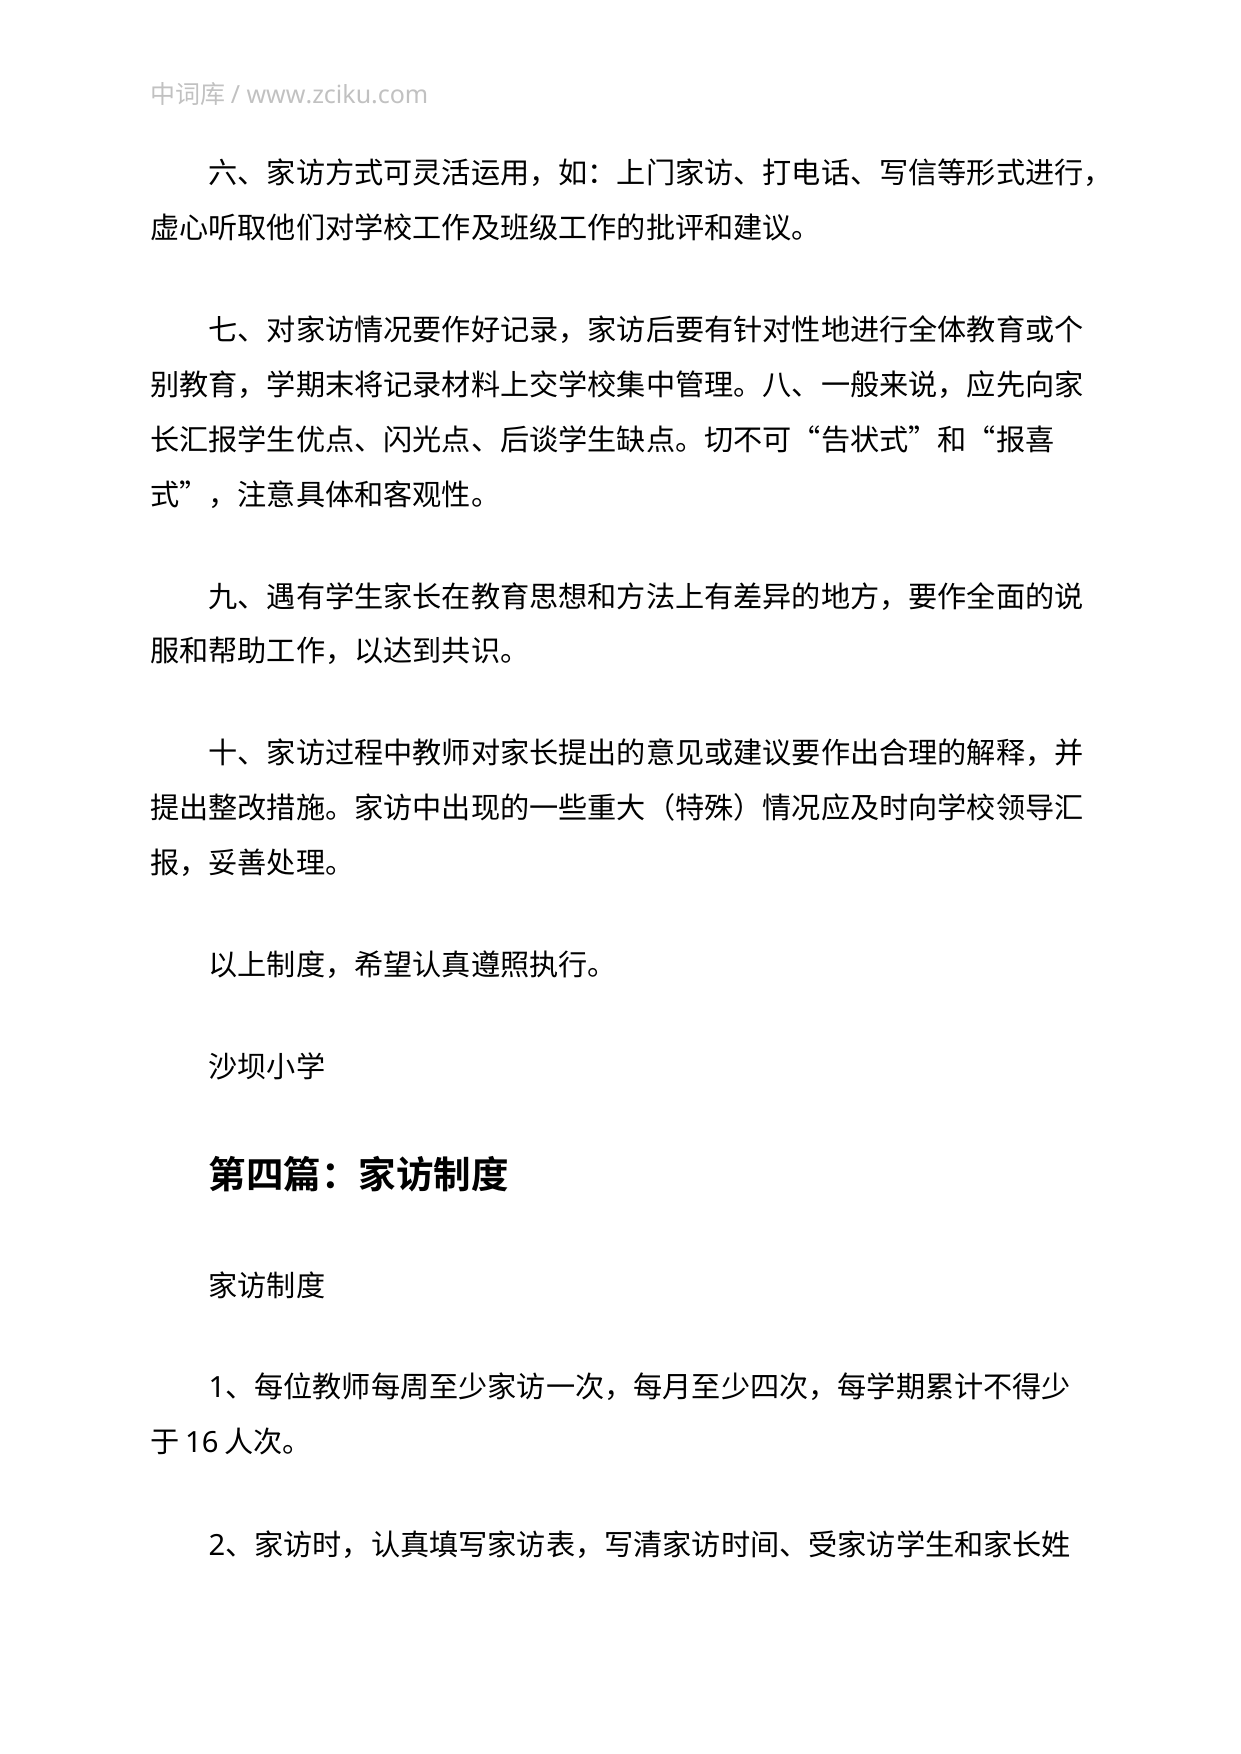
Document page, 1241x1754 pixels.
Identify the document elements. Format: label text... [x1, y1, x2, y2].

text 1、每位教师每周至少家访一次，每月至少四次，每学期累计不得少于16人次。 [150, 1364, 1090, 1461]
text 六、家访方式可灵活运用，如：上门家访、打电话、写信等形式进行，虚心听取他们对学校工作及班级工作的批评和建议。 [150, 150, 1090, 247]
text 沙坝小学 [150, 1043, 1090, 1085]
text 十、家访过程中教师对家长提出的意见或建议要作出合理的解释，并提出整改措施。家访中出现的一些重大（特殊）情况应及时向学校领导汇报，妥善处理。 [150, 730, 1090, 882]
text 第四篇：家访制度 [150, 1145, 1090, 1199]
text 以上制度，希望认真遵照执行。 [150, 941, 1090, 984]
text 家访制度 [150, 1262, 1090, 1304]
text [150, 1521, 1090, 1563]
text 七、对家访情况要作好记录，家访后要有针对性地进行全体教育或个别教育，学期末将记录材料上交学校集中管理。八、一般来说，应先向家长汇报学生优点、闪光点、后谈学生缺点。切不可“告状式”和“报喜式”，注意具体和客观性。 [150, 307, 1090, 514]
text 九、遇有学生家长在教育思想和方法上有差异的地方，要作全面的说服和帮助工作，以达到共识。 [150, 573, 1090, 670]
